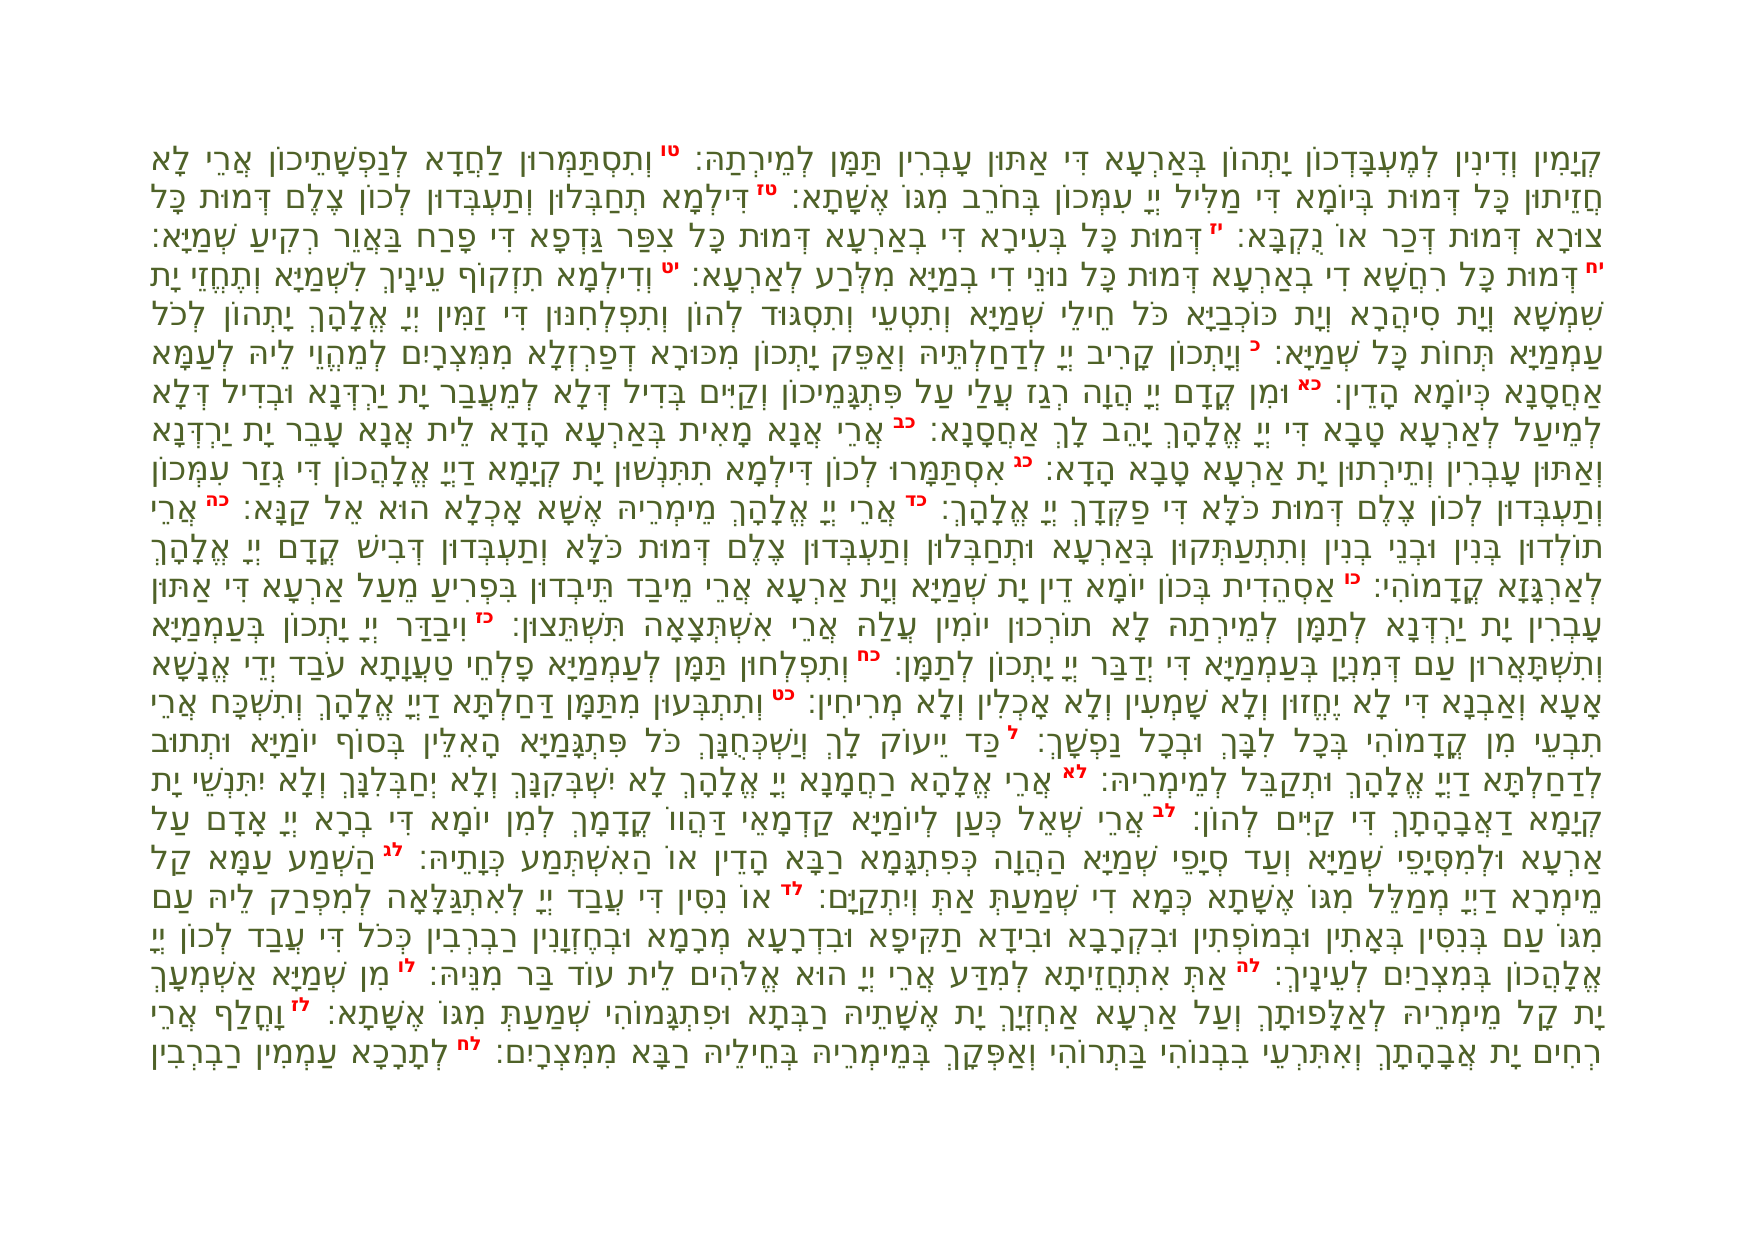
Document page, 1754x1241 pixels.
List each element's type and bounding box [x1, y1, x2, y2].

text [150, 139, 1604, 1071]
